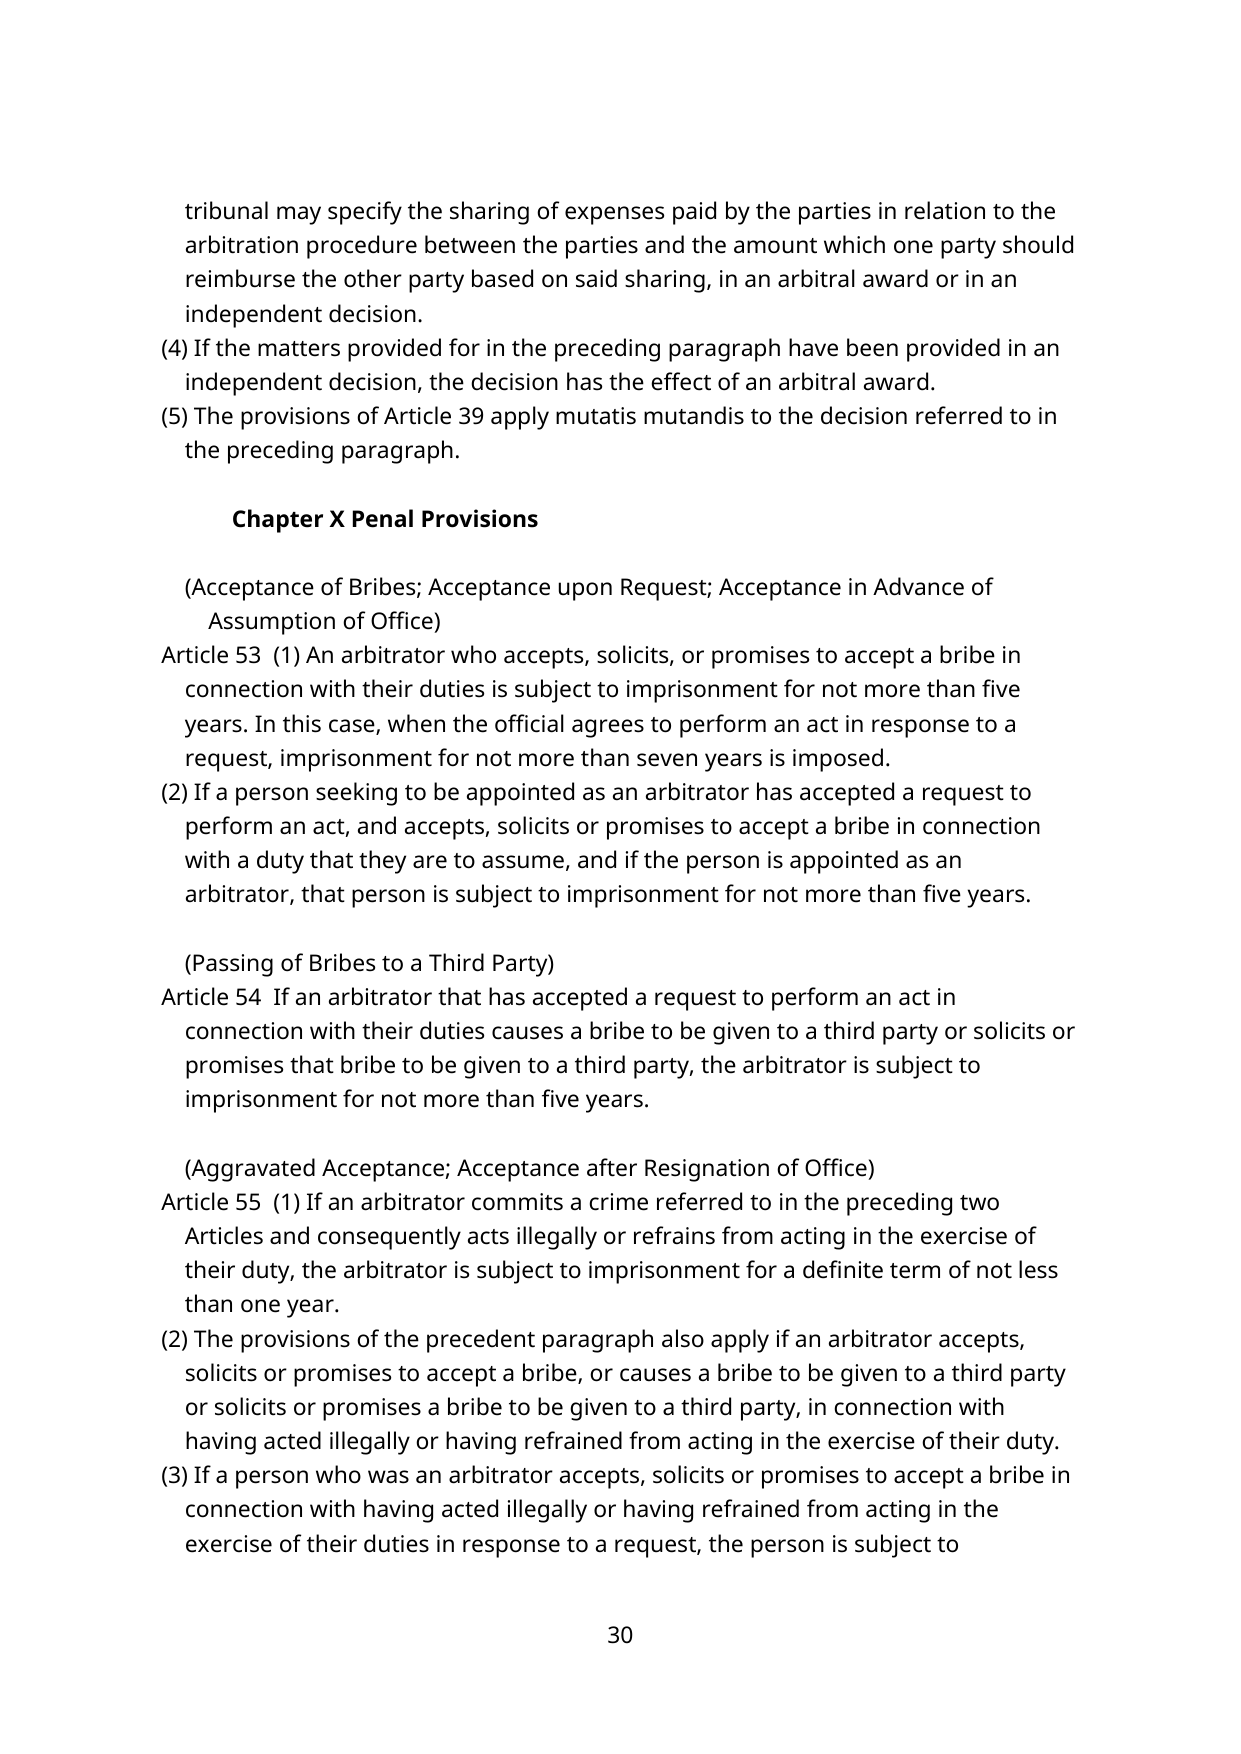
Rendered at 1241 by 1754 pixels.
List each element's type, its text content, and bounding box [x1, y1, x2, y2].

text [161, 1458, 1079, 1560]
text (4) If the matters provided for in the preceding paragraph have been provided in an independent decision, the decision has the effect of an arbitral award. [161, 330, 1079, 399]
text Article 54 If an arbitrator that has accepted a request to perform an act in connection with their duties causes a bribe to be given to a third party or solicits or promises that bribe to be given to a third party, the arbitrator is subject to imprisonment for not more than five years. [161, 979, 1079, 1116]
text (5) The provisions of Article 39 apply mutatis mutandis to the decision referred to in the preceding paragraph. [161, 399, 1079, 467]
text (2) The provisions of the precedent paragraph also apply if an arbitrator accepts, solicits or promises to accept a bribe, or causes a bribe to be given to a third party or solicits or promises a bribe to be given to a third party, in connection with having acted illegally or having refrained from acting in the exercise of their duty. [161, 1321, 1079, 1458]
text (Aggravated Acceptance; Acceptance after Resignation of Office) [184, 1150, 1079, 1184]
text Article 55 (1) If an arbitrator commits a crime referred to in the preceding two Articles and consequently acts illegally or refrains from acting in the exercise of their duty, the arbitrator is subject to imprisonment for a definite term of not less than one year. [161, 1184, 1079, 1321]
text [161, 194, 1079, 330]
text (2) If a person seeking to be appointed as an arbitrator has accepted a request to perform an act, and accepts, solicits or promises to accept a bribe in connection with a duty that they are to assume, and if the person is appointed as an arbitrator, that person is subject to imprisonment for not more than five years. [161, 774, 1079, 911]
text Article 53 (1) An arbitrator who accepts, solicits, or promises to accept a bribe in connection with their duties is subject to imprisonment for not more than five years. In this case, when the official agrees to perform an act in response to a request, imprisonment for not more than seven years is imposed. [161, 638, 1079, 774]
text (Passing of Bribes to a Third Party) [184, 945, 1079, 979]
text Chapter X Penal Provisions [230, 501, 1079, 535]
text (Acceptance of Bribes; Acceptance upon Request; Acceptance in Advance of Assumption of Office) [184, 569, 1079, 638]
